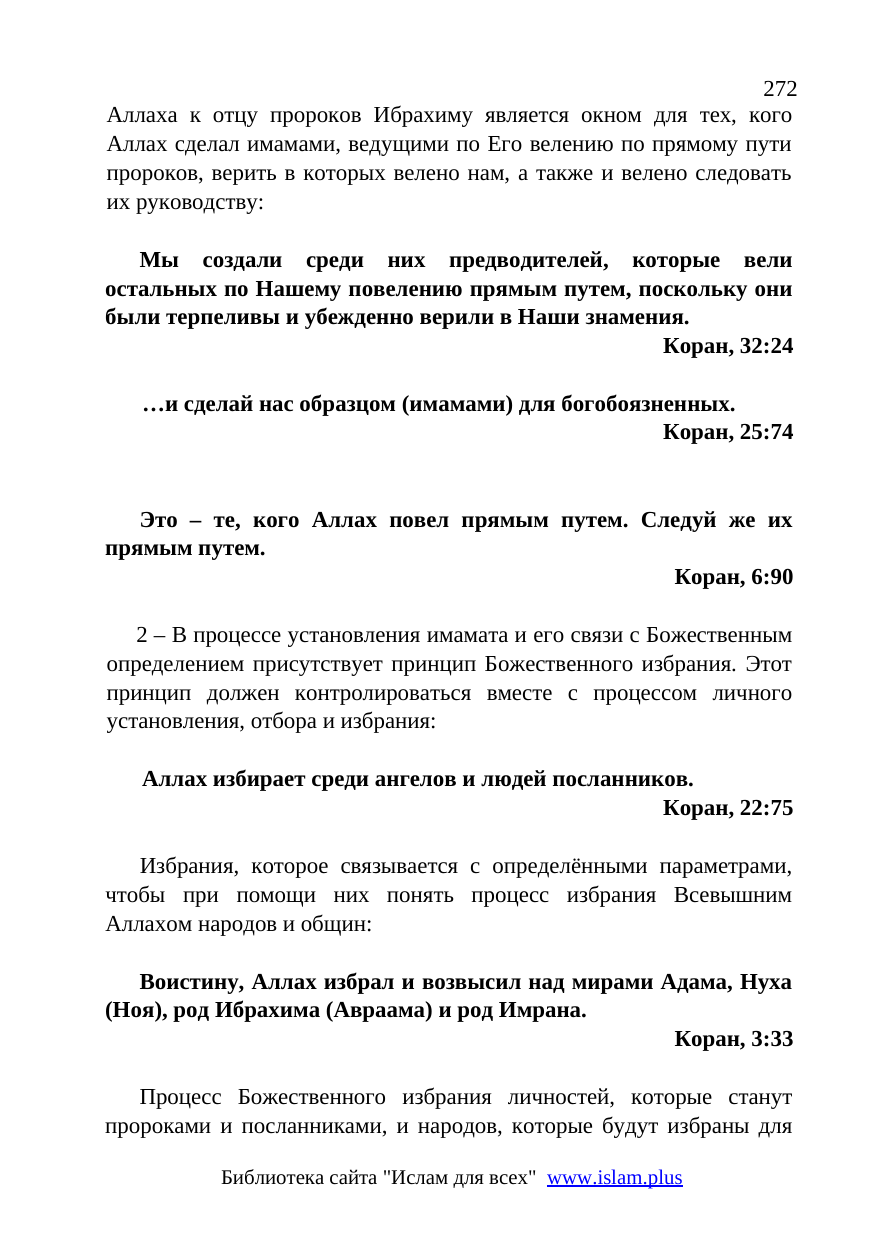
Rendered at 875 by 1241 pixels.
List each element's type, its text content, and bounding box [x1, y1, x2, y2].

text Коран, 3:33 [106, 1025, 793, 1052]
text Мы создали среди них предводителей, которые вели остальных по Нашему повелению прямым путем, поскольку они были терпеливы и убежденно верили в Наши знамения. [105, 246, 793, 329]
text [106, 101, 793, 214]
text Аллах избирает среди ангелов и людей посланников. [142, 766, 793, 792]
text Это – те, кого Аллах повел прямым путем. Следуй же их прямым путем. [105, 506, 793, 560]
text Коран, 22:75 [106, 794, 793, 821]
text Воистину, Аллах избрал и возвысил над мирами Адама, Нуха (Ноя), род Ибрахима (Авраама) и род Имрана. [105, 968, 793, 1023]
text Избрания, которое связывается с определёнными параметрами, чтобы при помощи них понять процесс избрания Всевышним Аллахом народов и общин: [105, 852, 793, 936]
text 2 – В процессе установления имамата и его связи с Божественным определением присутствует принцип Божественного избрания. Этот принцип должен контролироваться вместе с процессом личного установления, отбора и избрания: [106, 621, 793, 734]
text …и сделай нас образцом (имамами) для богобоязненных. [142, 390, 793, 416]
text Коран, 32:24 [106, 332, 793, 358]
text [105, 1083, 793, 1138]
text Коран, 6:90 [106, 563, 793, 589]
text Коран, 25:74 [106, 418, 793, 445]
